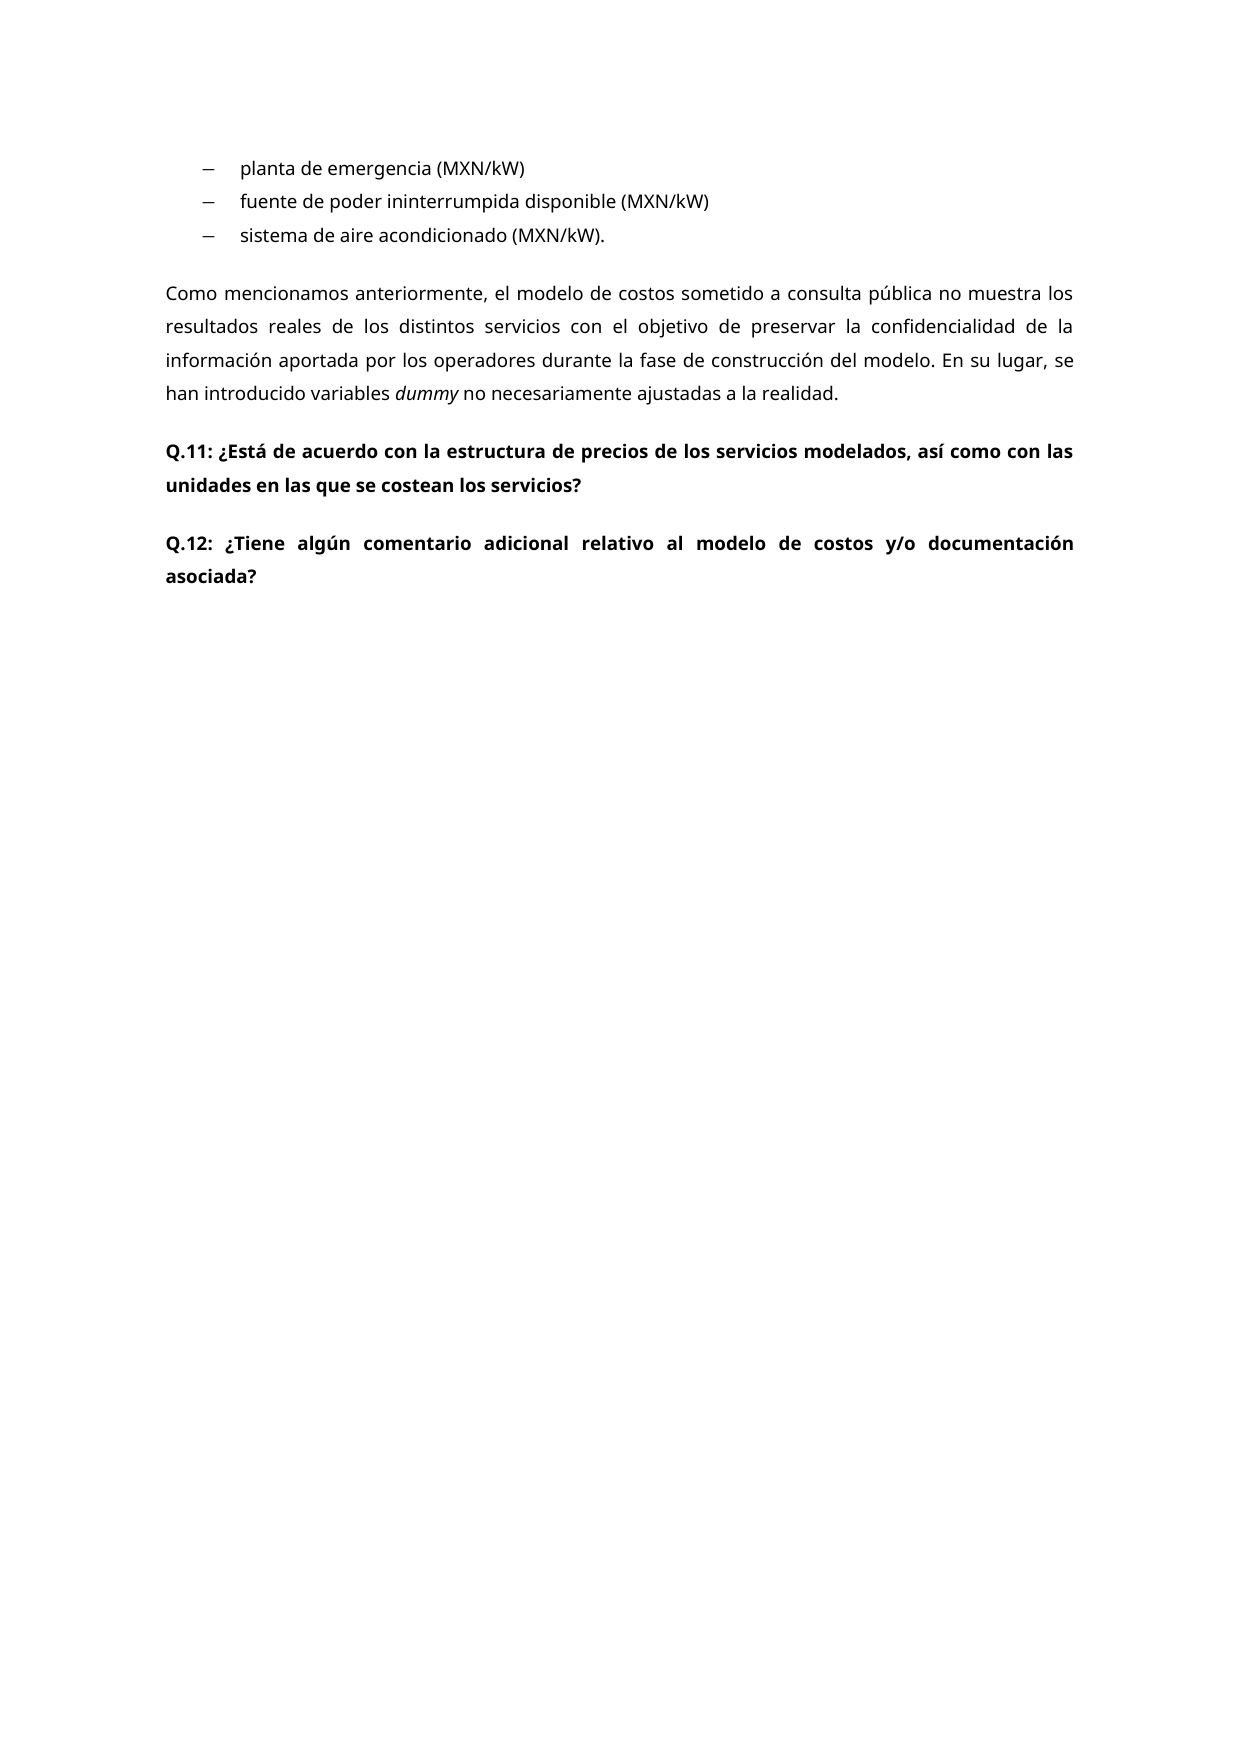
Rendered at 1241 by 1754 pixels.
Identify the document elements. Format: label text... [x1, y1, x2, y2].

text Q.12: ¿Tiene algún comentario adicional relativo al modelo de costos y/o documentación asociada? [165, 523, 1075, 589]
text sistema de aire acondicionado (MXN/kW). [203, 214, 1075, 248]
text fuente de poder ininterrumpida disponible (MXN/kW) [203, 181, 1075, 214]
text planta de emergencia (MXN/kW) [203, 148, 1075, 181]
text Como mencionamos anteriormente, el modelo de costos sometido a consulta pública no muestra los resultados reales de los distintos servicios con el objetivo de preservar la confidencialidad de la información aportada por los operadores durante la fase de construcción del modelo. En su lugar, se han introducido variables dummy no necesariamente ajustadas a la realidad. [165, 273, 1075, 406]
text Q.11: ¿Está de acuerdo con la estructura de precios de los servicios modelados, así como con las unidades en las que se costean los servicios? [165, 431, 1075, 498]
